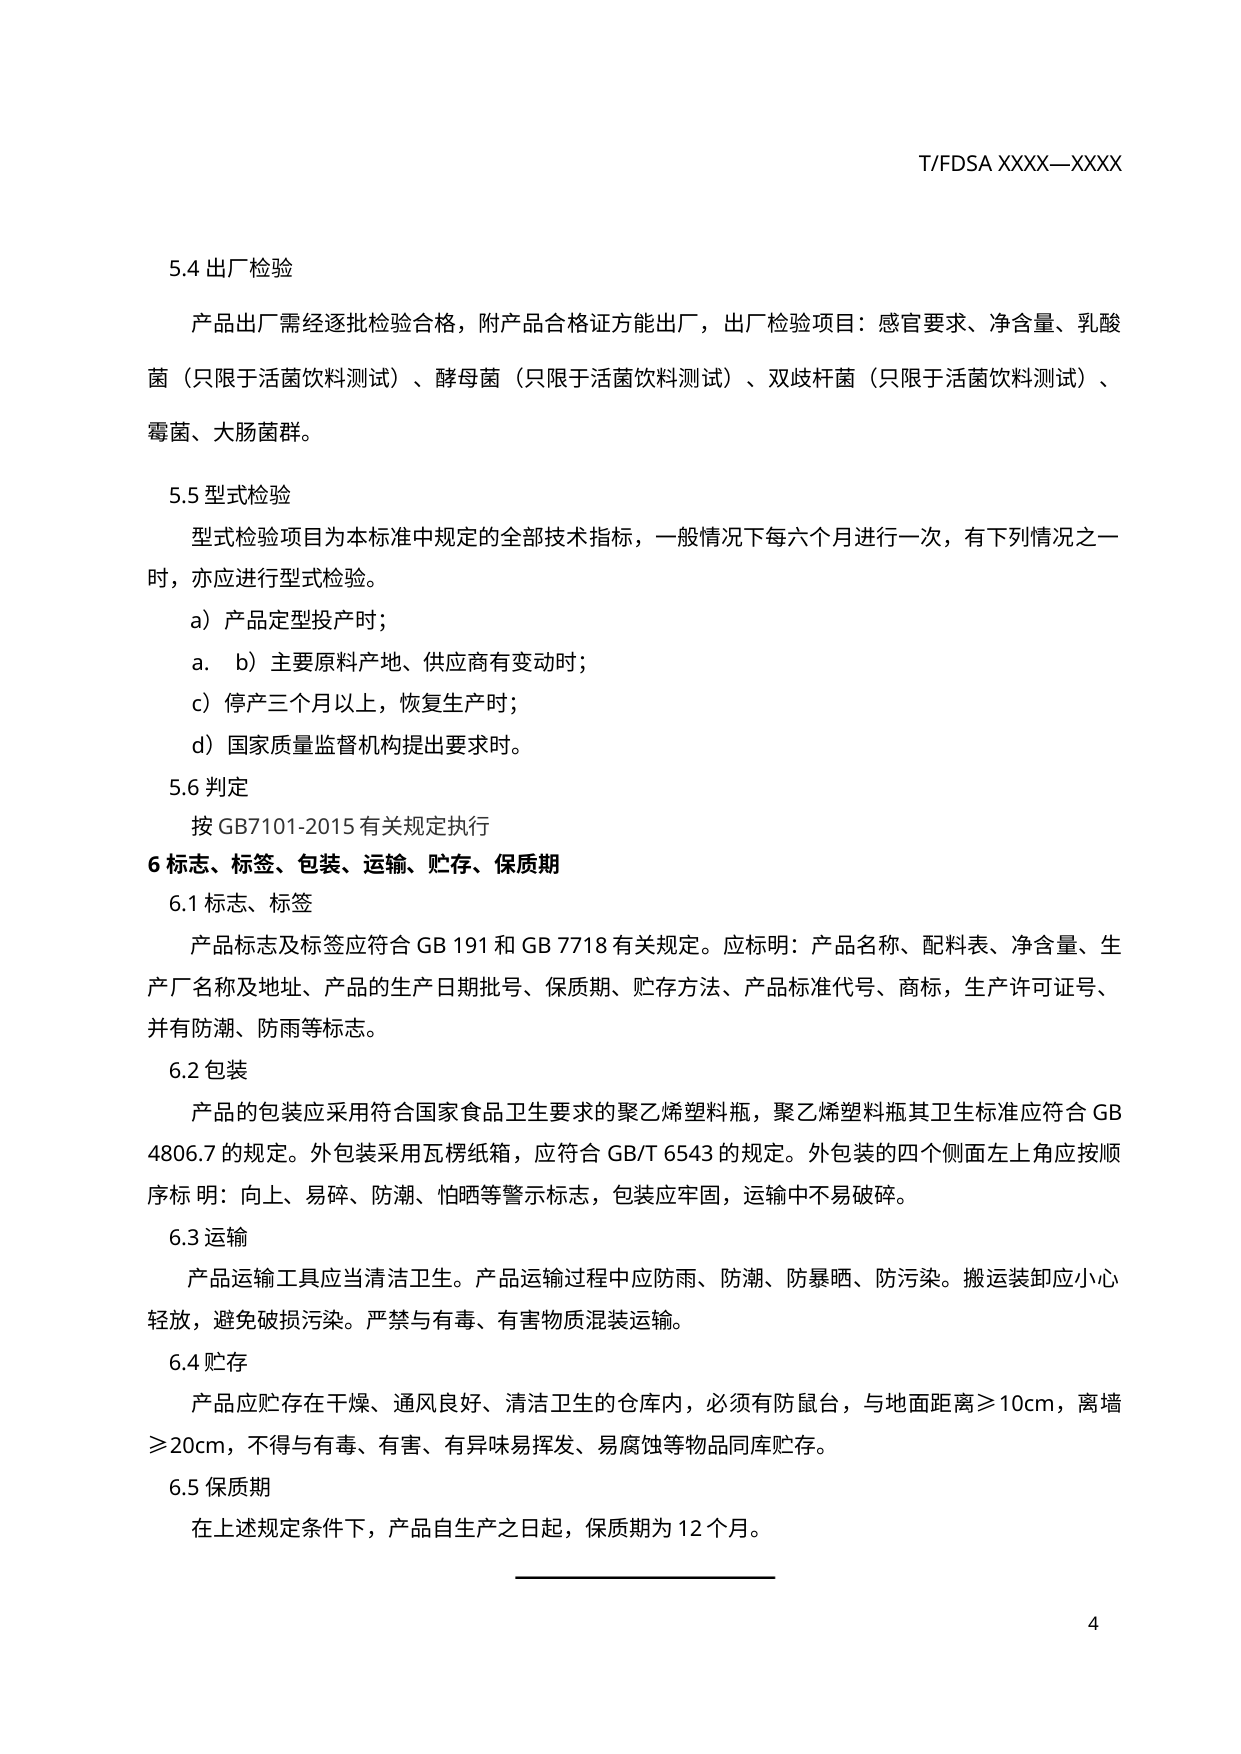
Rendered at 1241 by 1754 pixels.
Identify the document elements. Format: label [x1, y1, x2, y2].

picture [514, 1575, 777, 1579]
